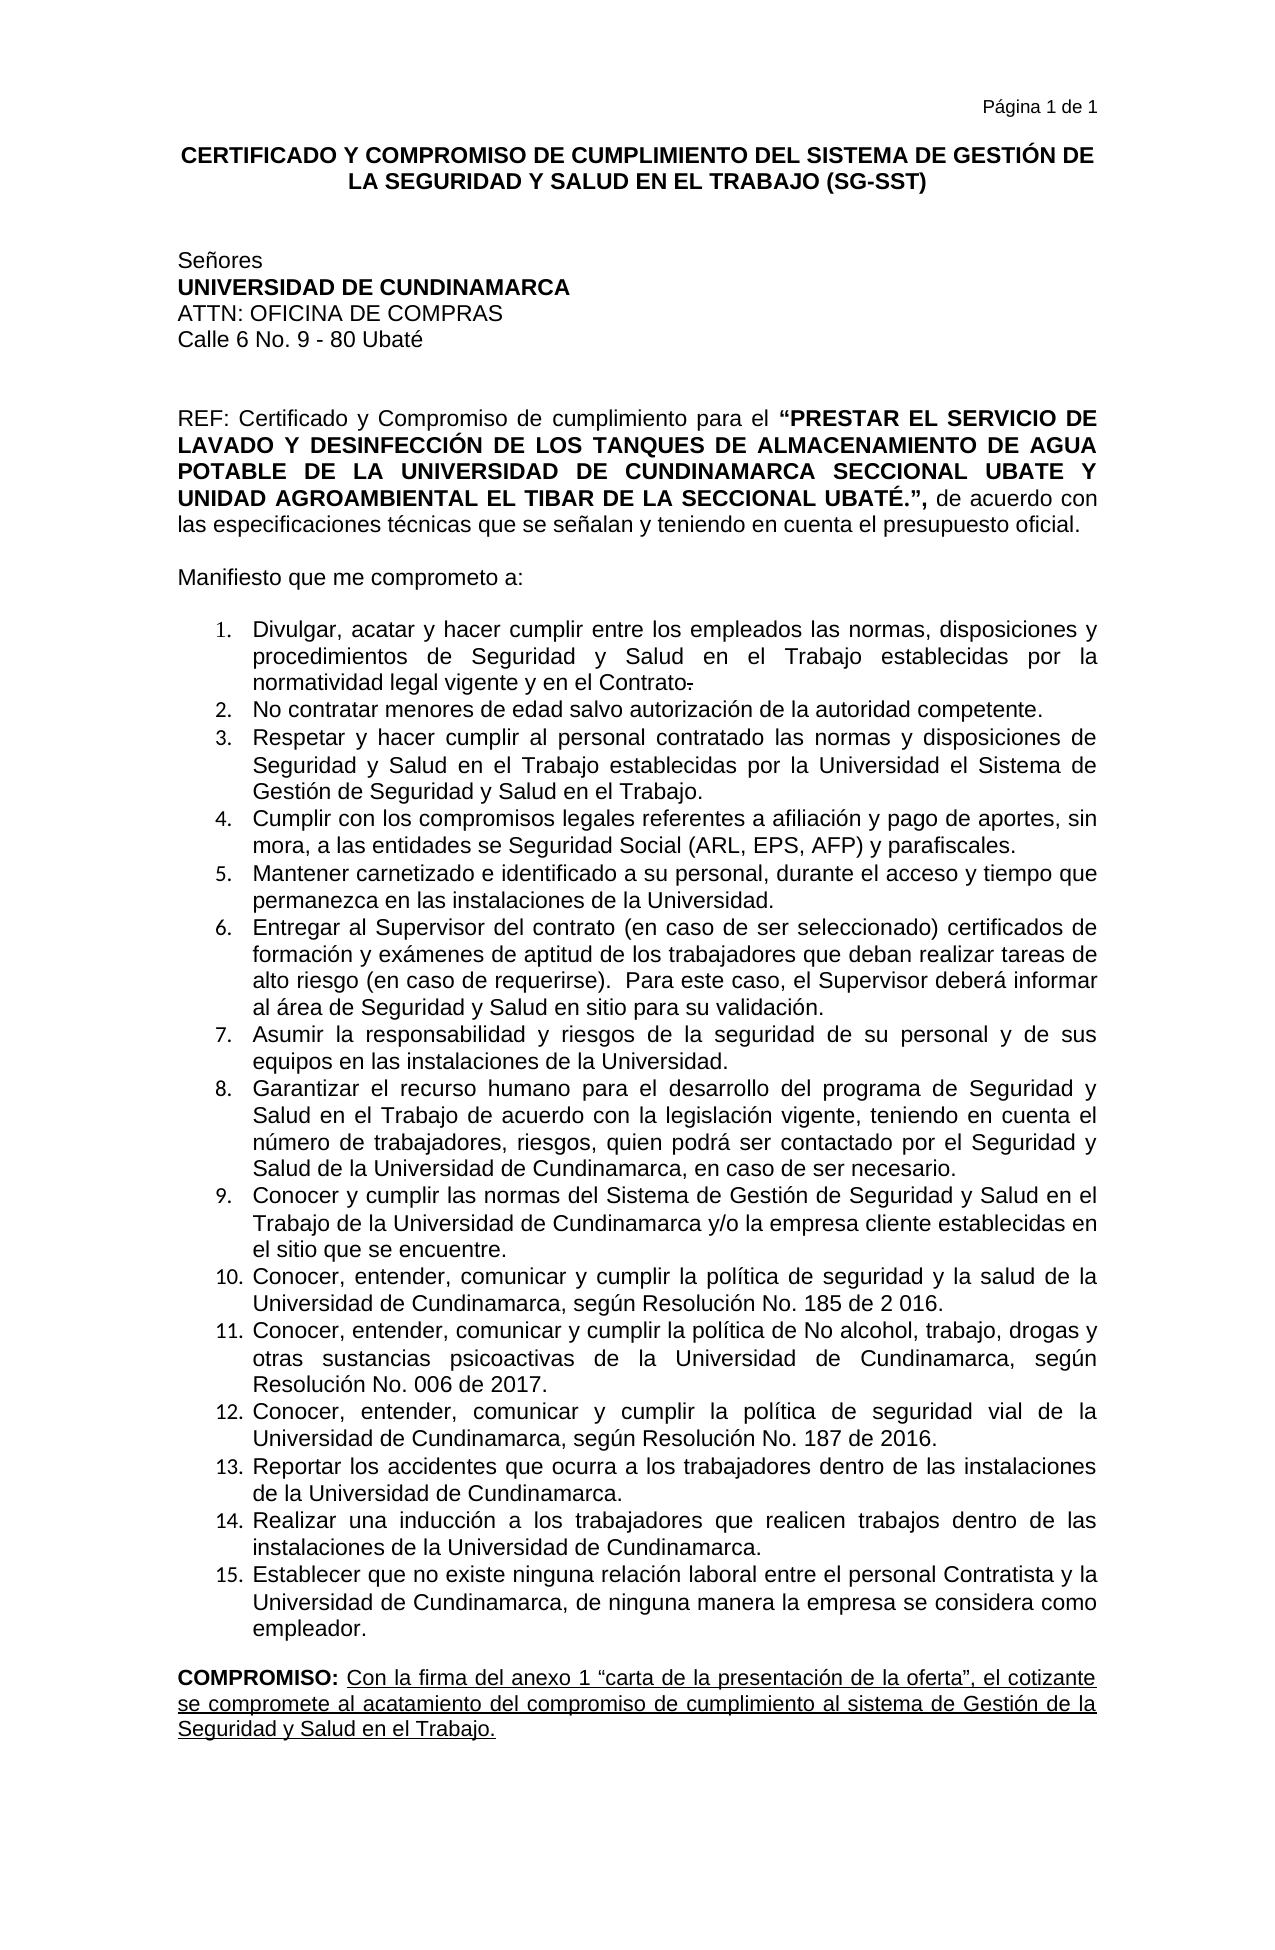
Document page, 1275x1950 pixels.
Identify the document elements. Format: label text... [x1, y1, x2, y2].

text ATTN: OFICINA DE COMPRAS [177, 300, 1098, 326]
text COMPROMISO: Con la firma del anexo 1 “carta de la presentación de la oferta”, el cotizante se compromete al acatamiento del compromiso de cumplimiento al sistema de Gestión de la Seguridad y Salud en el Trabajo. [177, 1665, 1098, 1741]
list Conocer, entender, comunicar y cumplir la política de seguridad y la salud de la Universidad de Cundinamarca, según Resolución No. 185 de 2 016. [215, 1262, 1098, 1317]
list Asumir la responsabilidad y riesgos de la seguridad de su personal y de sus equipos en las instalaciones de la Universidad. [215, 1020, 1098, 1074]
list Cumplir con los compromisos legales referentes a afiliación y pago de aportes, sin mora, a las entidades se Seguridad Social (ARL, EPS, AFP) y parafiscales. [215, 804, 1098, 859]
list Garantizar el recurso humano para el desarrollo del programa de Seguridad y Salud en el Trabajo de acuerdo con la legislación vigente, teniendo en cuenta el número de trabajadores, riesgos, quien podrá ser contactado por el Seguridad y Salud de la Universidad de Cundinamarca, en caso de ser necesario. [215, 1074, 1098, 1182]
text Señores [177, 247, 1098, 274]
list Respetar y hacer cumplir al personal contratado las normas y disposiciones de Seguridad y Salud en el Trabajo establecidas por la Universidad el Sistema de Gestión de Seguridad y Salud en el Trabajo. [215, 723, 1098, 804]
text Manifiesto que me comprometo a: [177, 564, 1098, 590]
text CERTIFICADO Y COMPROMISO DE CUMPLIMIENTO DEL SISTEMA DE GESTIÓN DE LA SEGURIDAD Y SALUD EN EL TRABAJO (SG-SST) [177, 142, 1098, 194]
list Entregar al Supervisor del contrato (en caso de ser seleccionado) certificados de formación y exámenes de aptitud de los trabajadores que deban realizar tareas de alto riesgo (en caso de requerirse). Para este caso, el Supervisor deberá informar al área de Seguridad y Salud en sitio para su validación. [215, 913, 1098, 1020]
list No contratar menores de edad salvo autorización de la autoridad competente. [215, 696, 1098, 723]
list Conocer, entender, comunicar y cumplir la política de No alcohol, trabajo, drogas y otras sustancias psicoactivas de la Universidad de Cundinamarca, según Resolución No. 006 de 2017. [215, 1317, 1098, 1397]
list Conocer, entender, comunicar y cumplir la política de seguridad vial de la Universidad de Cundinamarca, según Resolución No. 187 de 2016. [215, 1397, 1098, 1452]
text UNIVERSIDAD DE CUNDINAMARCA [177, 274, 1098, 300]
list Realizar una inducción a los trabajadores que realicen trabajos dentro de las instalaciones de la Universidad de Cundinamarca. [215, 1506, 1098, 1561]
list Establecer que no existe ninguna relación laboral entre el personal Contratista y la Universidad de Cundinamarca, de ninguna manera la empresa se considera como empleador. [215, 1561, 1098, 1641]
list Reportar los accidentes que ocurra a los trabajadores dentro de las instalaciones de la Universidad de Cundinamarca. [215, 1452, 1098, 1506]
list Mantener carnetizado e identificado a su personal, durante el acceso y tiempo que permanezca en las instalaciones de la Universidad. [215, 859, 1098, 913]
text REF: Certificado y Compromiso de cumplimiento para el “PRESTAR EL SERVICIO DE LAVADO Y DESINFECCIÓN DE LOS TANQUES DE ALMACENAMIENTO DE AGUA POTABLE DE LA UNIVERSIDAD DE CUNDINAMARCA SECCIONAL UBATE Y UNIDAD AGROAMBIENTAL EL TIBAR DE LA SECCIONAL UBATÉ.”, de acuerdo con las especificaciones técnicas que se señalan y teniendo en cuenta el presupuesto oficial. [177, 405, 1098, 537]
text Calle 6 No. 9 - 80 Ubaté [177, 326, 1098, 353]
list Divulgar, acatar y hacer cumplir entre los empleados las normas, disposiciones y procedimientos de Seguridad y Salud en el Trabajo establecidas por la normatividad legal vigente y en el Contrato. [215, 616, 1098, 696]
list Conocer y cumplir las normas del Sistema de Gestión de Seguridad y Salud en el Trabajo de la Universidad de Cundinamarca y/o la empresa cliente establecidas en el sitio que se encuentre. [215, 1182, 1098, 1262]
